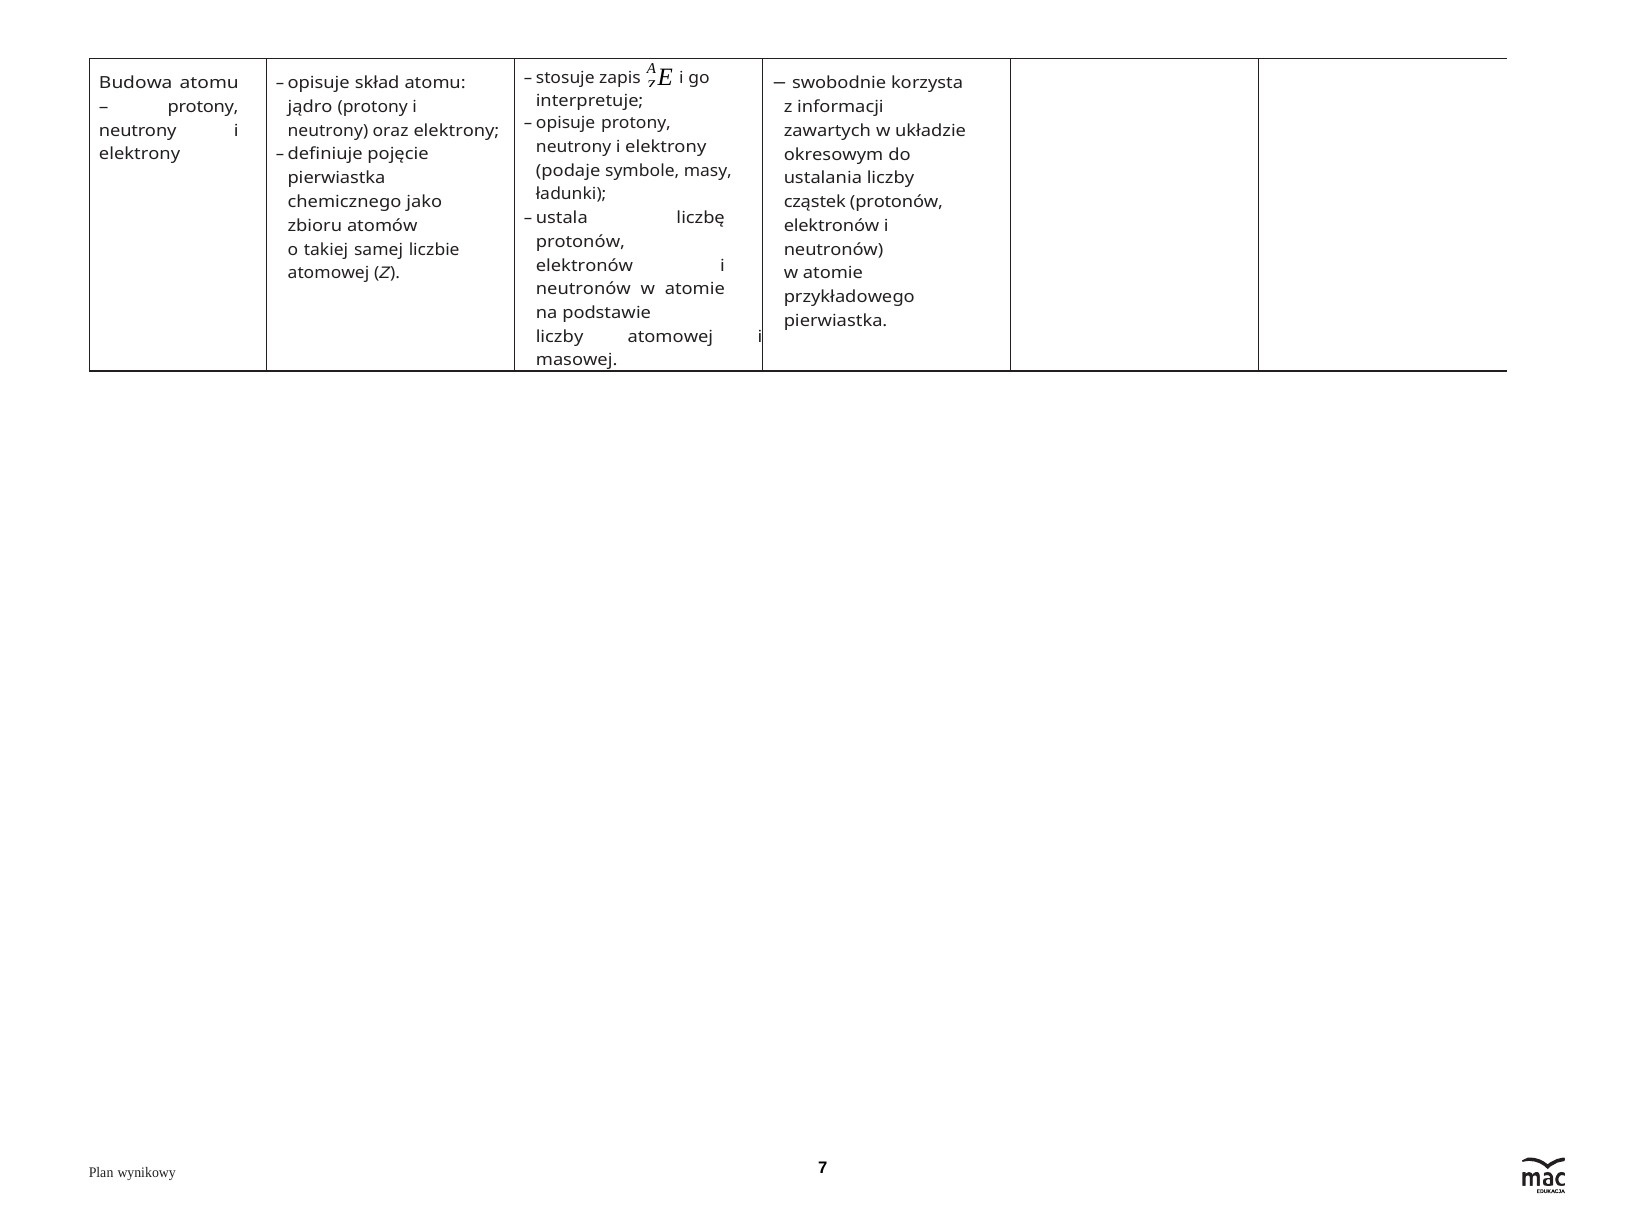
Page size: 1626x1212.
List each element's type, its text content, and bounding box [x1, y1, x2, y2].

table_cell [1259, 59, 1507, 370]
table_cell stosuje zapis i go interpretuje; opisuje protony, neutrony i elektrony (podaje symbole, masy, ładunki); ustala liczbę protonów, elektronów i neutronów w atomie na podstawie liczby atomowej i masowej. [515, 59, 762, 370]
table_cell − swobodnie korzysta z informacji zawartych w układzie okresowym do ustalania liczby cząstek (protonów, elektronów i neutronów) w atomie przykładowego pierwiastka. [763, 59, 1010, 370]
table_cell Budowa atomu – protony, neutrony i elektrony [90, 59, 266, 370]
picture [1522, 1172, 1565, 1186]
table_cell [1011, 59, 1258, 370]
table_cell opisuje skład atomu: jądro (protony i neutrony) oraz elektrony; definiuje pojęcie pierwiastka chemicznego jako zbioru atomów o takiej samej liczbie atomowej (Z). [267, 59, 514, 370]
